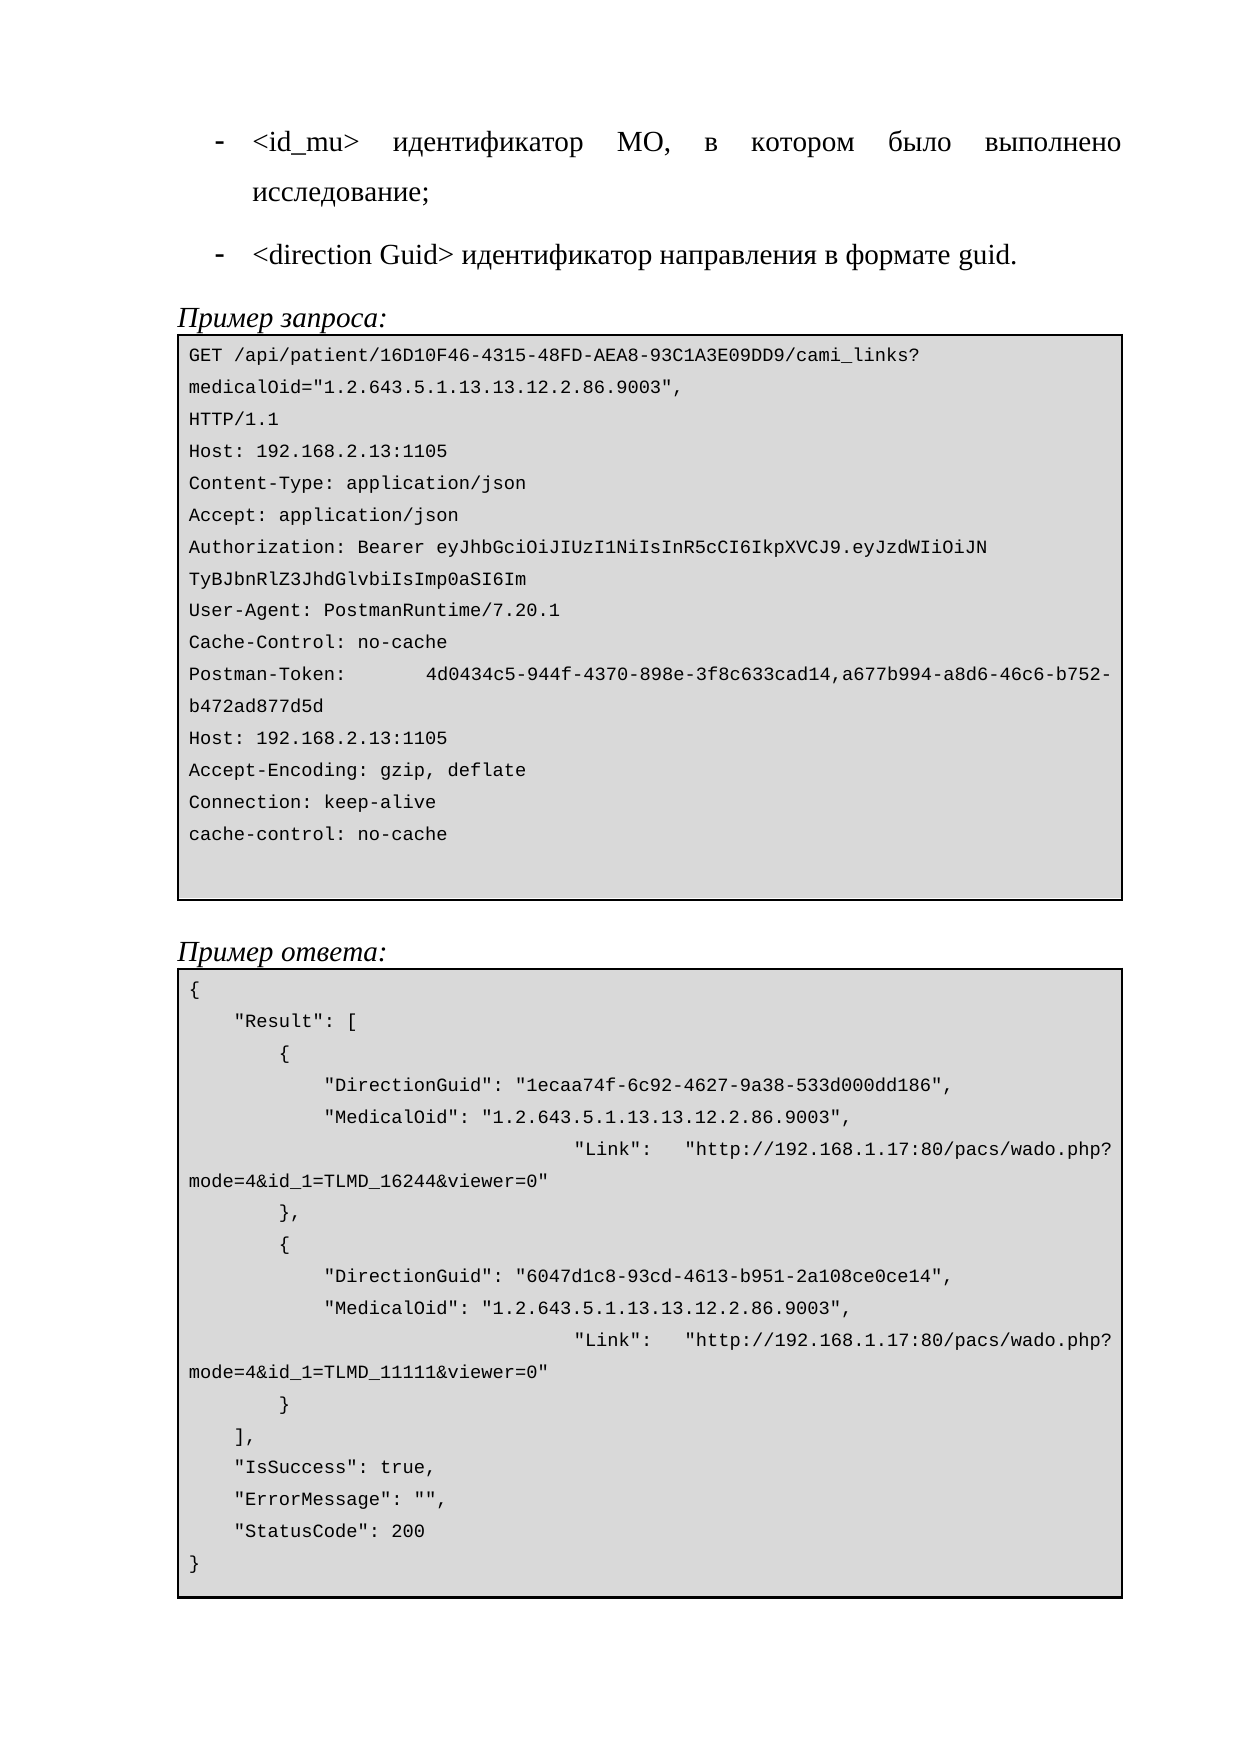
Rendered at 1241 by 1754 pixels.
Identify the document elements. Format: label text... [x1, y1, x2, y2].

list <id_mu> идентификатор МО, в котором было выполнено исследование; [214, 124, 1122, 208]
list <direction Guid> идентификатор направления в формате guid. [214, 237, 1122, 271]
text Пример ответа: [177, 934, 1123, 968]
table_header GET /api/patient/16D10F46-4315-48FD-AEA8-93C1A3E09DD9/cami_links? medicalOid="1.2.643.5.1.13.13.12.2.86.9003", HTTP/1.1 Host: 192.168.2.13:1105 Content-Type: application/json Accept: application/json Authorization: Bearer eyJhbGciOiJIUzI1NiIsInR5cCI6IkpXVCJ9.eyJzdWIiOiJN TyBJbnRlZ3JhdGlvbiIsImp0aSI6Im User-Agent: PostmanRuntime/7.20.1 Cache-Control: no-cache Postman-Token: 4d0434c5-944f-4370-898e-3f8c633cad14,a677b994-a8d6-46c6-b752-b472ad877d5d Host: 192.168.2.13:1105 Accept-Encoding: gzip, deflate Connection: keep-alive cache-control: no-cache [179, 336, 1121, 898]
text Пример запроса: [177, 300, 1123, 334]
table_header { "Result": [ { "DirectionGuid": "1ecaa74f-6c92-4627-9a38-533d000dd186", "MedicalOid": "1.2.643.5.1.13.13.12.2.86.9003", "Link": "http://192.168.1.17:80/pacs/wado.php?mode=4&id_1=TLMD_16244&viewer=0" }, { "DirectionGuid": "6047d1c8-93cd-4613-b951-2a108ce0ce14", "MedicalOid": "1.2.643.5.1.13.13.12.2.86.9003", "Link": "http://192.168.1.17:80/pacs/wado.php?mode=4&id_1=TLMD_11111&viewer=0" } ], "IsSuccess": true, "ErrorMessage": "", "StatusCode": 200 } [179, 970, 1121, 1596]
